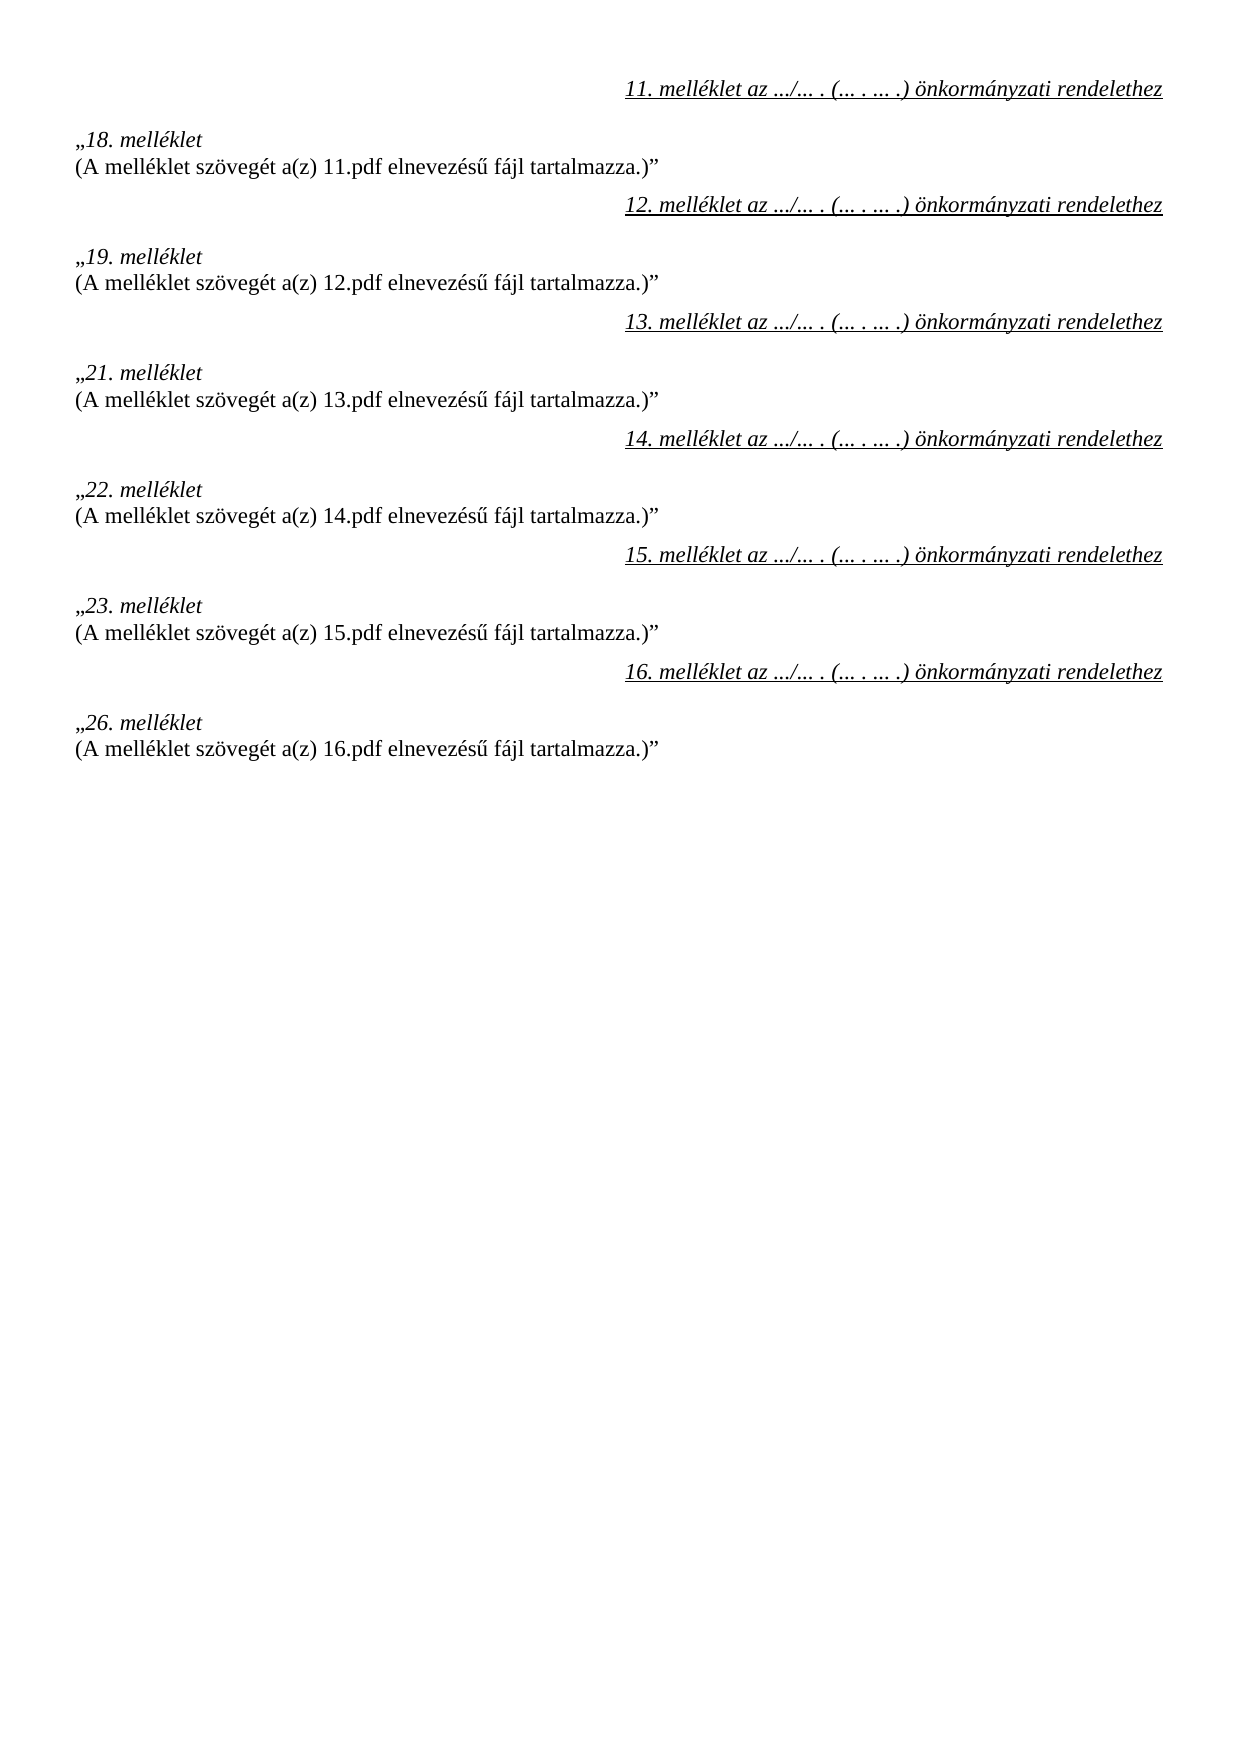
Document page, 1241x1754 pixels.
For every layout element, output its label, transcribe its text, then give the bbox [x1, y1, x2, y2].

text „23. melléklet [75, 593, 1165, 619]
text 16. melléklet az .../... . (... . ... .) önkormányzati rendelethez [75, 658, 1165, 684]
text (A melléklet szövegét a(z) 15.pdf elnevezésű fájl tartalmazza.)” [75, 619, 1165, 645]
text „26. melléklet [75, 709, 1165, 736]
text (A melléklet szövegét a(z) 13.pdf elnevezésű fájl tartalmazza.)” [75, 386, 1165, 412]
text 13. melléklet az .../... . (... . ... .) önkormányzati rendelethez [75, 308, 1165, 334]
text (A melléklet szövegét a(z) 12.pdf elnevezésű fájl tartalmazza.)” [75, 269, 1165, 296]
text 11. melléklet az .../... . (... . ... .) önkormányzati rendelethez [75, 75, 1165, 101]
text 15. melléklet az .../... . (... . ... .) önkormányzati rendelethez [75, 541, 1165, 568]
text „22. melléklet [75, 476, 1165, 502]
text (A melléklet szövegét a(z) 16.pdf elnevezésű fájl tartalmazza.)” [75, 736, 1165, 762]
text „19. melléklet [75, 243, 1165, 269]
text (A melléklet szövegét a(z) 11.pdf elnevezésű fájl tartalmazza.)” [75, 153, 1165, 179]
text 14. melléklet az .../... . (... . ... .) önkormányzati rendelethez [75, 425, 1165, 451]
text „18. melléklet [75, 126, 1165, 153]
text „21. melléklet [75, 359, 1165, 386]
text (A melléklet szövegét a(z) 14.pdf elnevezésű fájl tartalmazza.)” [75, 502, 1165, 529]
text 12. melléklet az .../... . (... . ... .) önkormányzati rendelethez [75, 192, 1165, 218]
